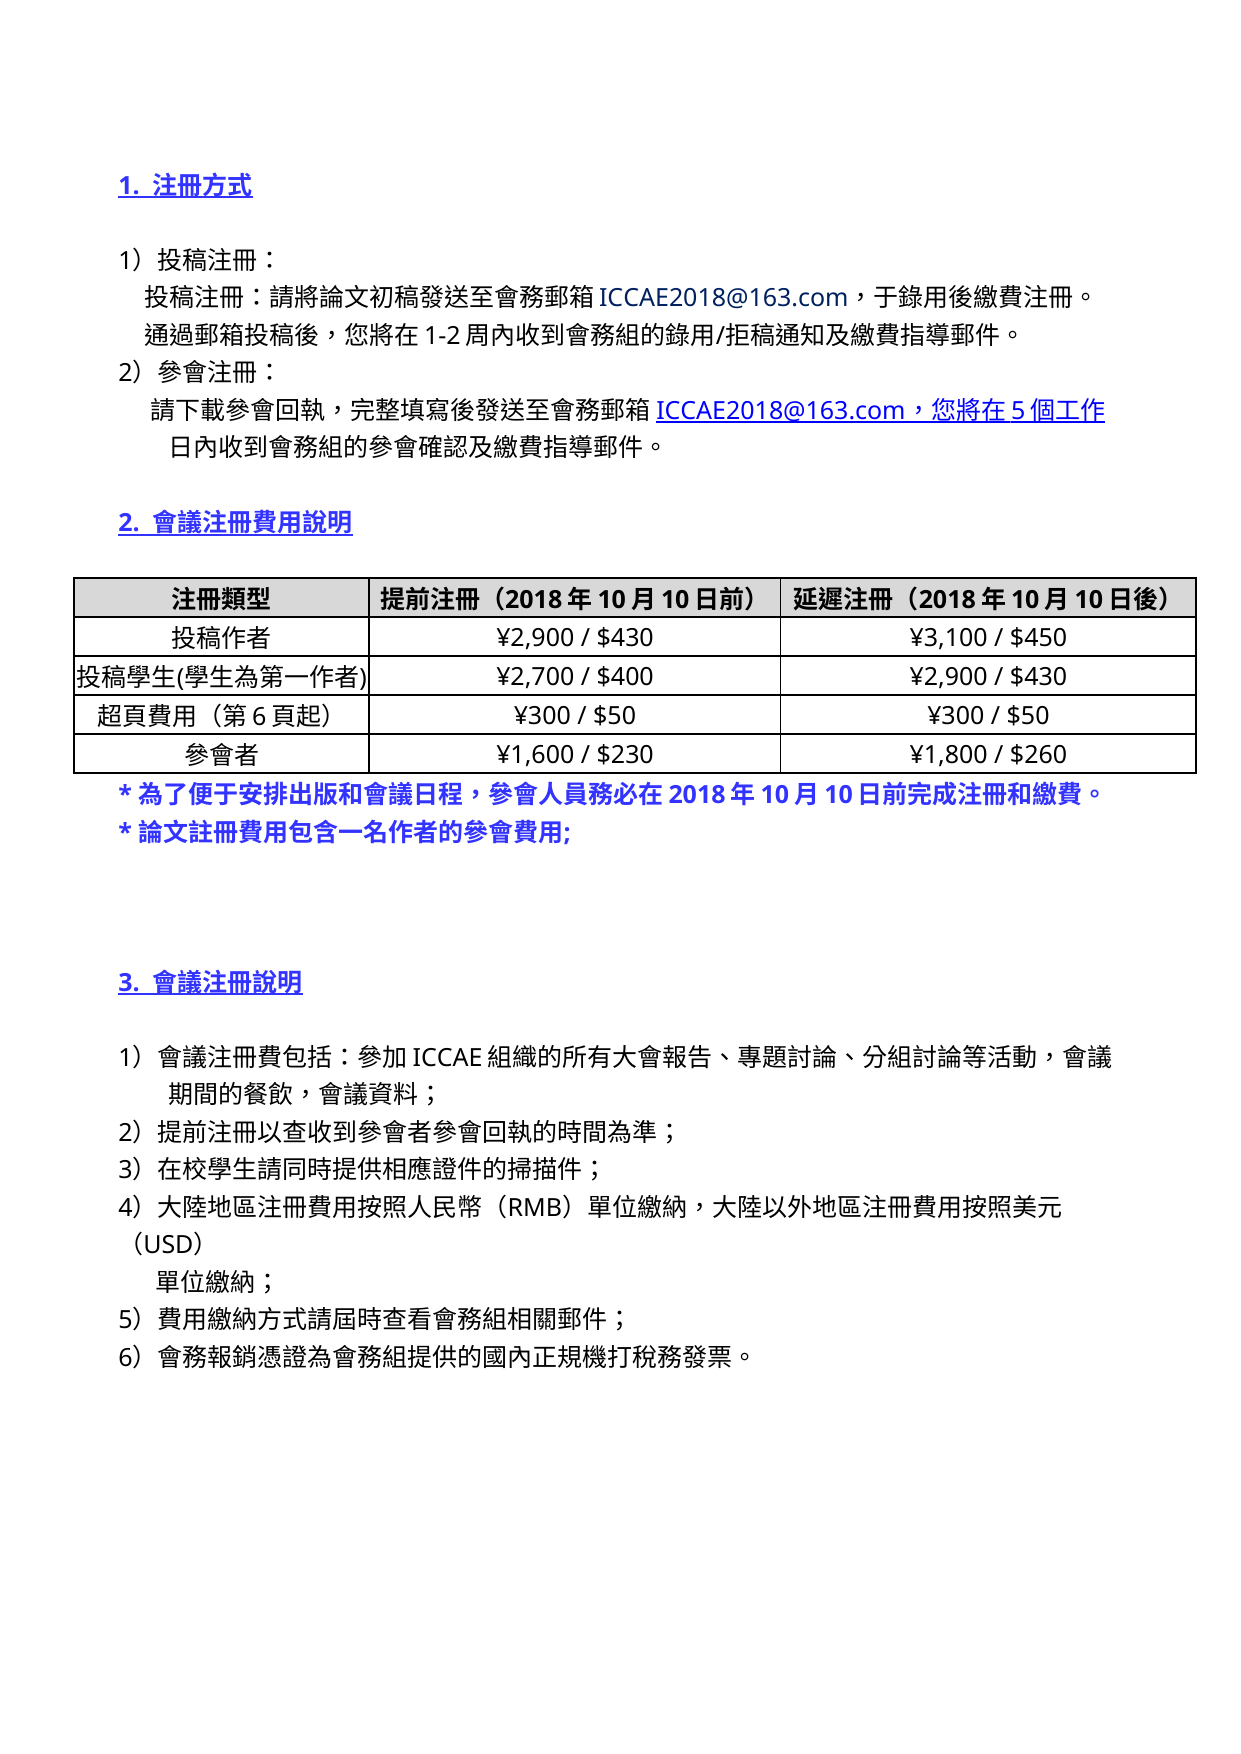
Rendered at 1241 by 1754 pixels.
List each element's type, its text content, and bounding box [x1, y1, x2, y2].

table_cell ¥2,900 / $430 [781, 657, 1195, 694]
table_cell ¥300 / $50 [781, 696, 1195, 733]
text 單位繳納； 5）費用繳納方式請屆時查看會務組相關郵件； 6）會務報銷憑證為會務組提供的國內正規機打稅務發票。 [118, 1261, 1122, 1374]
table_header 注冊類型 [75, 579, 368, 616]
table_cell ¥3,100 / $450 [781, 618, 1195, 655]
table_cell ¥2,900 / $430 [370, 618, 780, 655]
text 3. 會議注冊說明 1）會議注冊費包括：參加ICCAE組織的所有大會報告、專題討論、分組討論等活動，會議 [118, 924, 1122, 1074]
table_cell 投稿作者 [75, 618, 368, 655]
table_cell ¥1,800 / $260 [781, 735, 1195, 772]
text 日內收到會務組的參會確認及繳費指導郵件。 2. 會議注冊費用說明 [118, 427, 1122, 539]
table_cell ¥1,600 / $230 [370, 735, 780, 772]
text 1. 注冊方式 1）投稿注冊： 投稿注冊：請將論文初稿發送至會務郵箱ICCAE2018@163.com，于錄用後繳費注冊。 通過郵箱投稿後，您將在1-2周內收到會務組的錄用/拒稿通知及繳費指導郵件。 2）參會注冊： 請下載參會回執，完整填寫後發送至會務郵箱 ICCAE2018@163.com，您將在5個工作 [118, 127, 1122, 427]
table_cell 參會者 [75, 735, 368, 772]
text 期間的餐飲，會議資料； 2）提前注冊以查收到參會者參會回執的時間為準； 3）在校學生請同時提供相應證件的掃描件； 4）大陸地區注冊費用按照人民幣（RMB）單位繳納，大陸以外地區注冊費用按照美元（USD） [118, 1074, 1122, 1261]
table_cell ¥300 / $50 [370, 696, 780, 733]
table_header 提前注冊（2018年10月10日前） [370, 579, 780, 616]
table_cell ¥2,700 / $400 [370, 657, 780, 694]
text * 論文註冊費用包含一名作者的參會費用; [118, 811, 1122, 849]
table_header 延遲注冊（2018年10月10日後） [781, 579, 1195, 616]
text * 為了便于安排出版和會議日程，參會人員務必在2018年10月10日前完成注冊和繳費。 [118, 774, 1122, 811]
table_cell 投稿學生(學生為第一作者) [75, 657, 368, 694]
table_cell 超頁費用（第6頁起） [75, 696, 368, 733]
